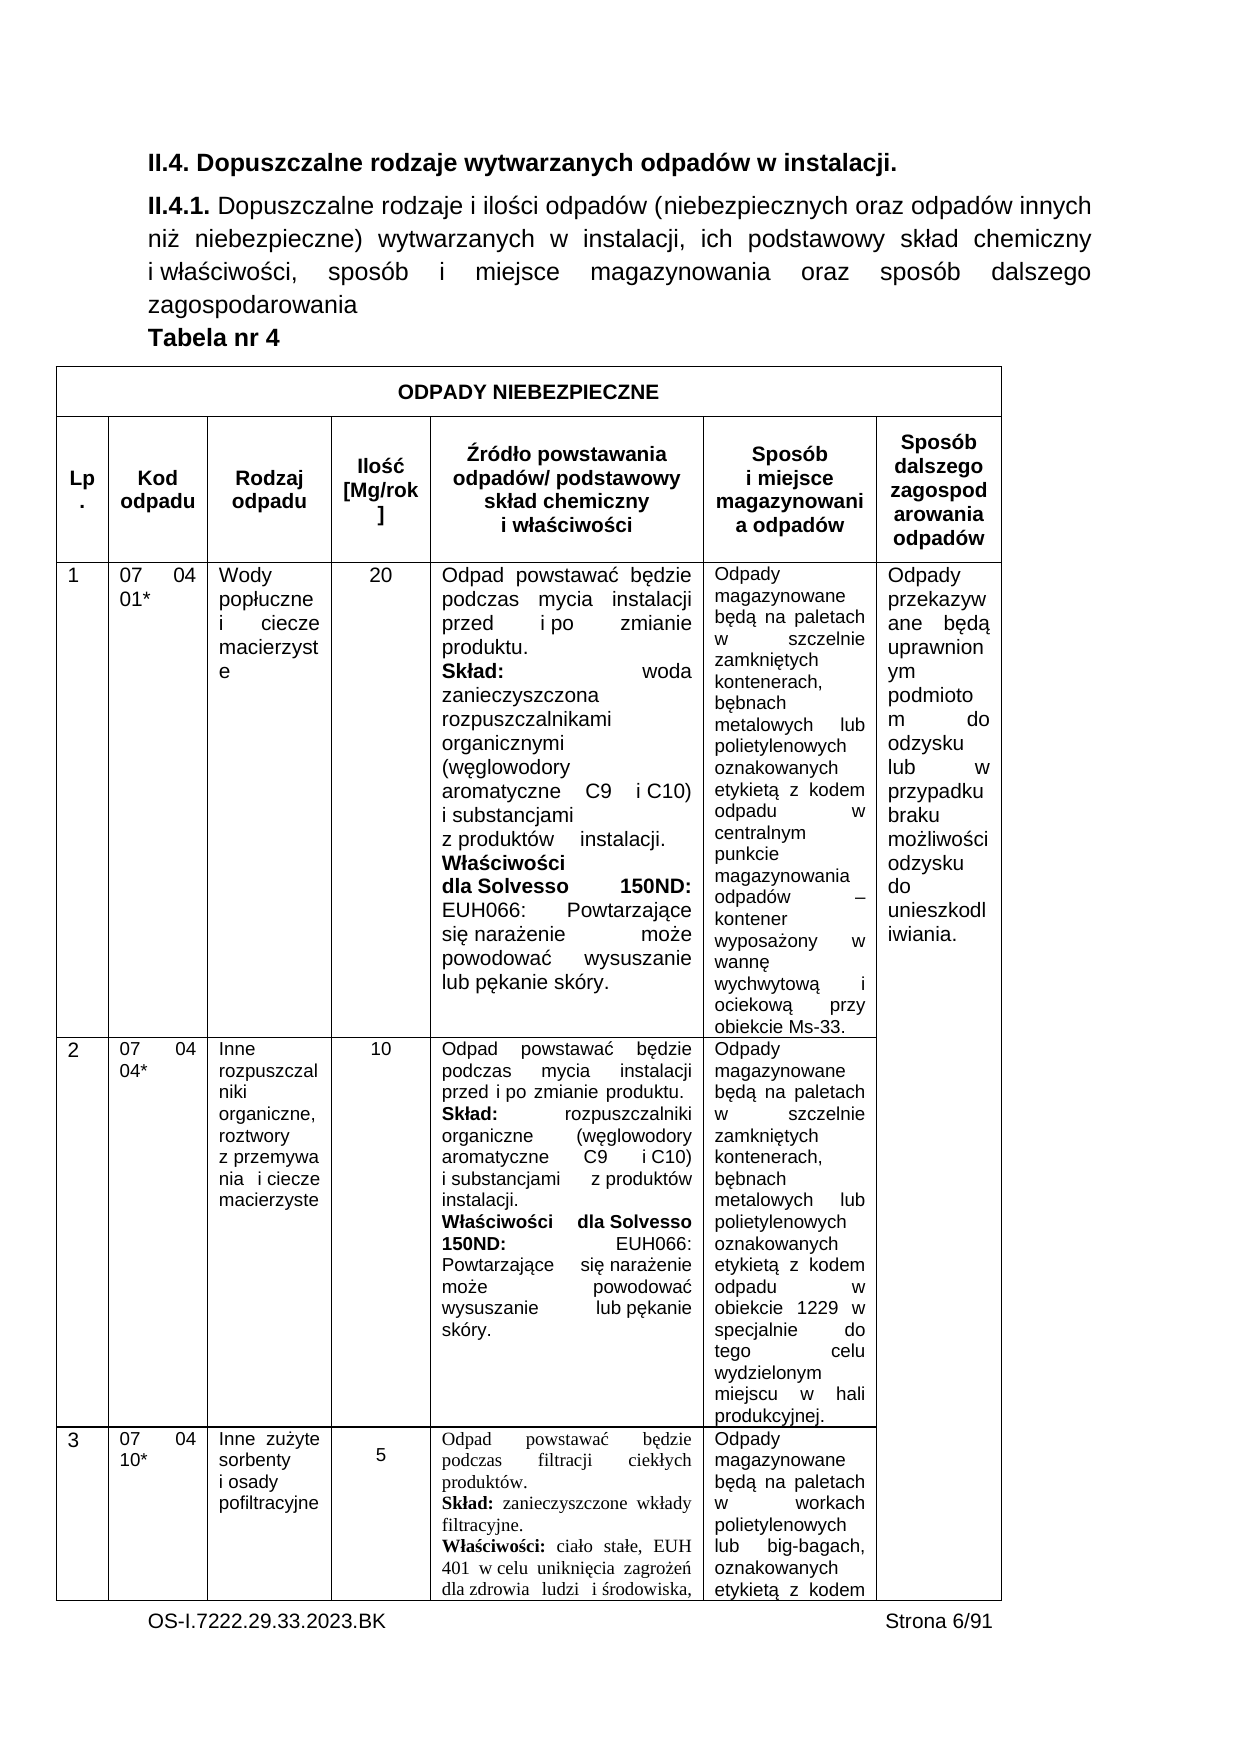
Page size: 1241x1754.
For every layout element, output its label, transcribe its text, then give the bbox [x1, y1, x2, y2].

table_cell Rodzaj odpadu [208, 417, 331, 562]
table_cell Inne zużyte sorbenty i osady pofiltracyjne [208, 1428, 331, 1600]
table_cell 07 04 01* [109, 563, 207, 1037]
table_cell Kod odpadu [109, 417, 207, 562]
table_cell Ilość [Mg/rok] [332, 417, 430, 562]
table_cell 20 [332, 563, 430, 1037]
table_cell Lp. [57, 417, 108, 562]
text II.4.1. Dopuszczalne rodzaje i ilości odpadów (niebezpiecznych oraz odpadów innych niż niebezpieczne) wytwarzanych w instalacji, ich podstawowy skład chemiczny i właściwości, sposób i miejsce magazynowania oraz sposób dalszego zagospodarowania [148, 191, 1093, 318]
table_cell 2 [57, 1038, 108, 1426]
table_cell 07 04 10* [109, 1428, 207, 1600]
table_cell Odpady magazynowane będą na paletach w szczelnie zamkniętych kontenerach, bębnach metalowych lub polietylenowych oznakowanych etykietą z kodem odpadu w centralnym punkcie magazynowania odpadów – kontener wyposażony w wannę wychwytową i ociekową przy obiekcie Ms-33. [704, 563, 876, 1037]
text II.4. Dopuszczalne rodzaje wytwarzanych odpadów w instalacji. [148, 148, 1093, 176]
table_cell Odpad powstawać będzie podczas mycia instalacji przed i po zmianie produktu. Skład: rozpuszczalniki organiczne (węglowodory aromatyczne C9 i C10) i substancjami z produktów instalacji. Właściwości dla Solvesso 150ND: EUH066: Powtarzające się narażenie może powodować wysuszanie lub pękanie skóry. [431, 1038, 703, 1426]
table_header ODPADY NIEBEZPIECZNE [57, 367, 1001, 416]
table_cell Źródło powstawania odpadów/ podstawowy skład chemiczny i właściwości [431, 417, 703, 562]
table_cell 5 [332, 1428, 430, 1600]
table_cell Sposób dalszego zagospodarowania odpadów [877, 417, 1001, 562]
table_cell Odpady przekazywane będą uprawnionym podmiotom do odzysku lub w przypadku braku możliwości odzysku do unieszkodliwiania. [877, 563, 1001, 1600]
table_cell Sposób i miejsce magazynowania odpadów [704, 417, 876, 562]
table_cell Odpad powstawać będzie podczas mycia instalacji przed i po zmianie produktu. Skład: woda zanieczyszczona rozpuszczalnikami organicznymi (węglowodory aromatyczne C9 i C10) i substancjami z produktów instalacji. Właściwości dla Solvesso 150ND: EUH066: Powtarzające się narażenie może powodować wysuszanie lub pękanie skóry. [431, 563, 703, 1037]
table_cell Wody popłuczne i ciecze macierzyste [208, 563, 331, 1037]
text Tabela nr 4 [148, 323, 1093, 352]
table_cell Inne rozpuszczalniki organiczne, roztwory z przemywania i ciecze macierzyste [208, 1038, 331, 1426]
table_cell 3 [57, 1428, 108, 1600]
table_cell Odpady magazynowane będą na paletach w szczelnie zamkniętych kontenerach, bębnach metalowych lub polietylenowych oznakowanych etykietą z kodem odpadu w obiekcie 1229 w specjalnie do tego celu wydzielonym miejscu w hali produkcyjnej. [704, 1038, 876, 1426]
table_cell 10 [332, 1038, 430, 1426]
table_cell 1 [57, 563, 108, 1037]
table_cell 07 04 04* [109, 1038, 207, 1426]
